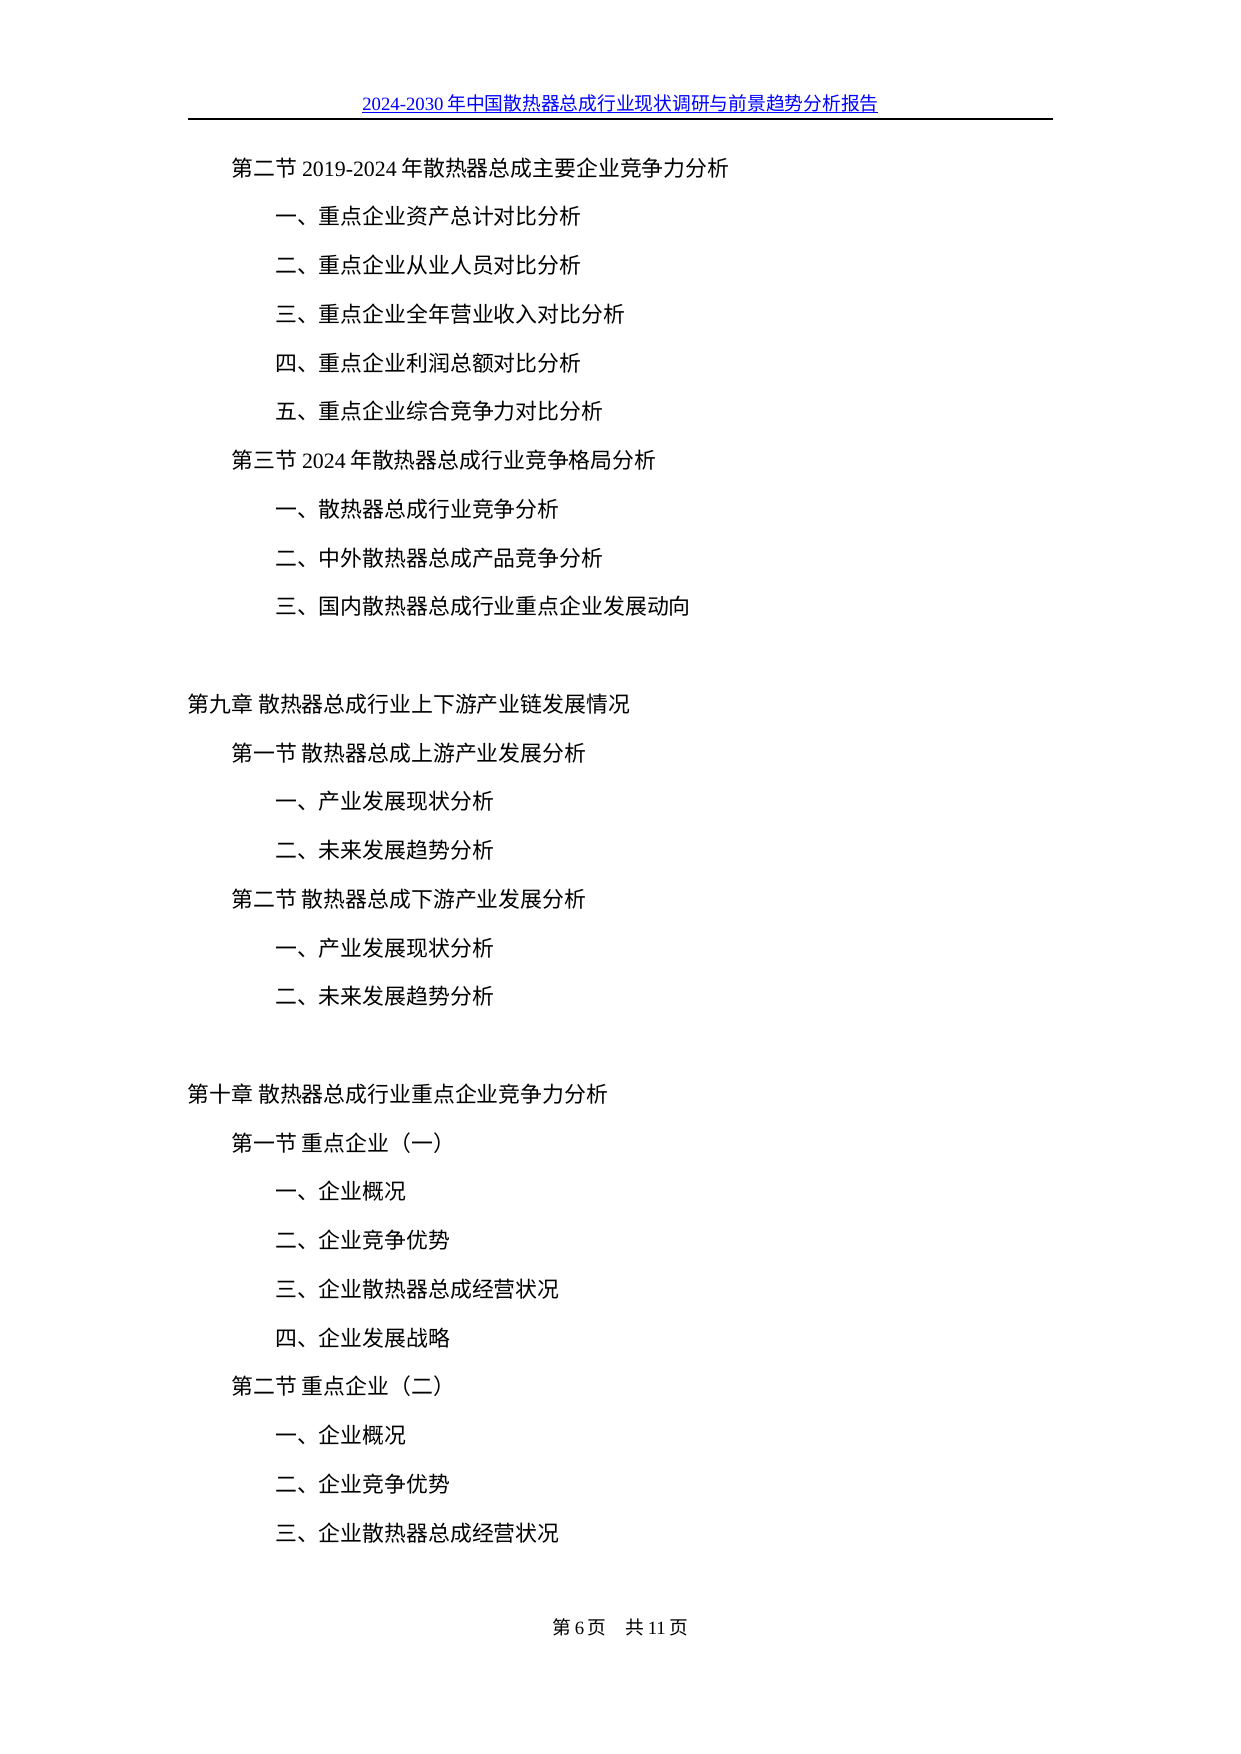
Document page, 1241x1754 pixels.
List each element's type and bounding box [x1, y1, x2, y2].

text [187, 150, 1053, 1548]
